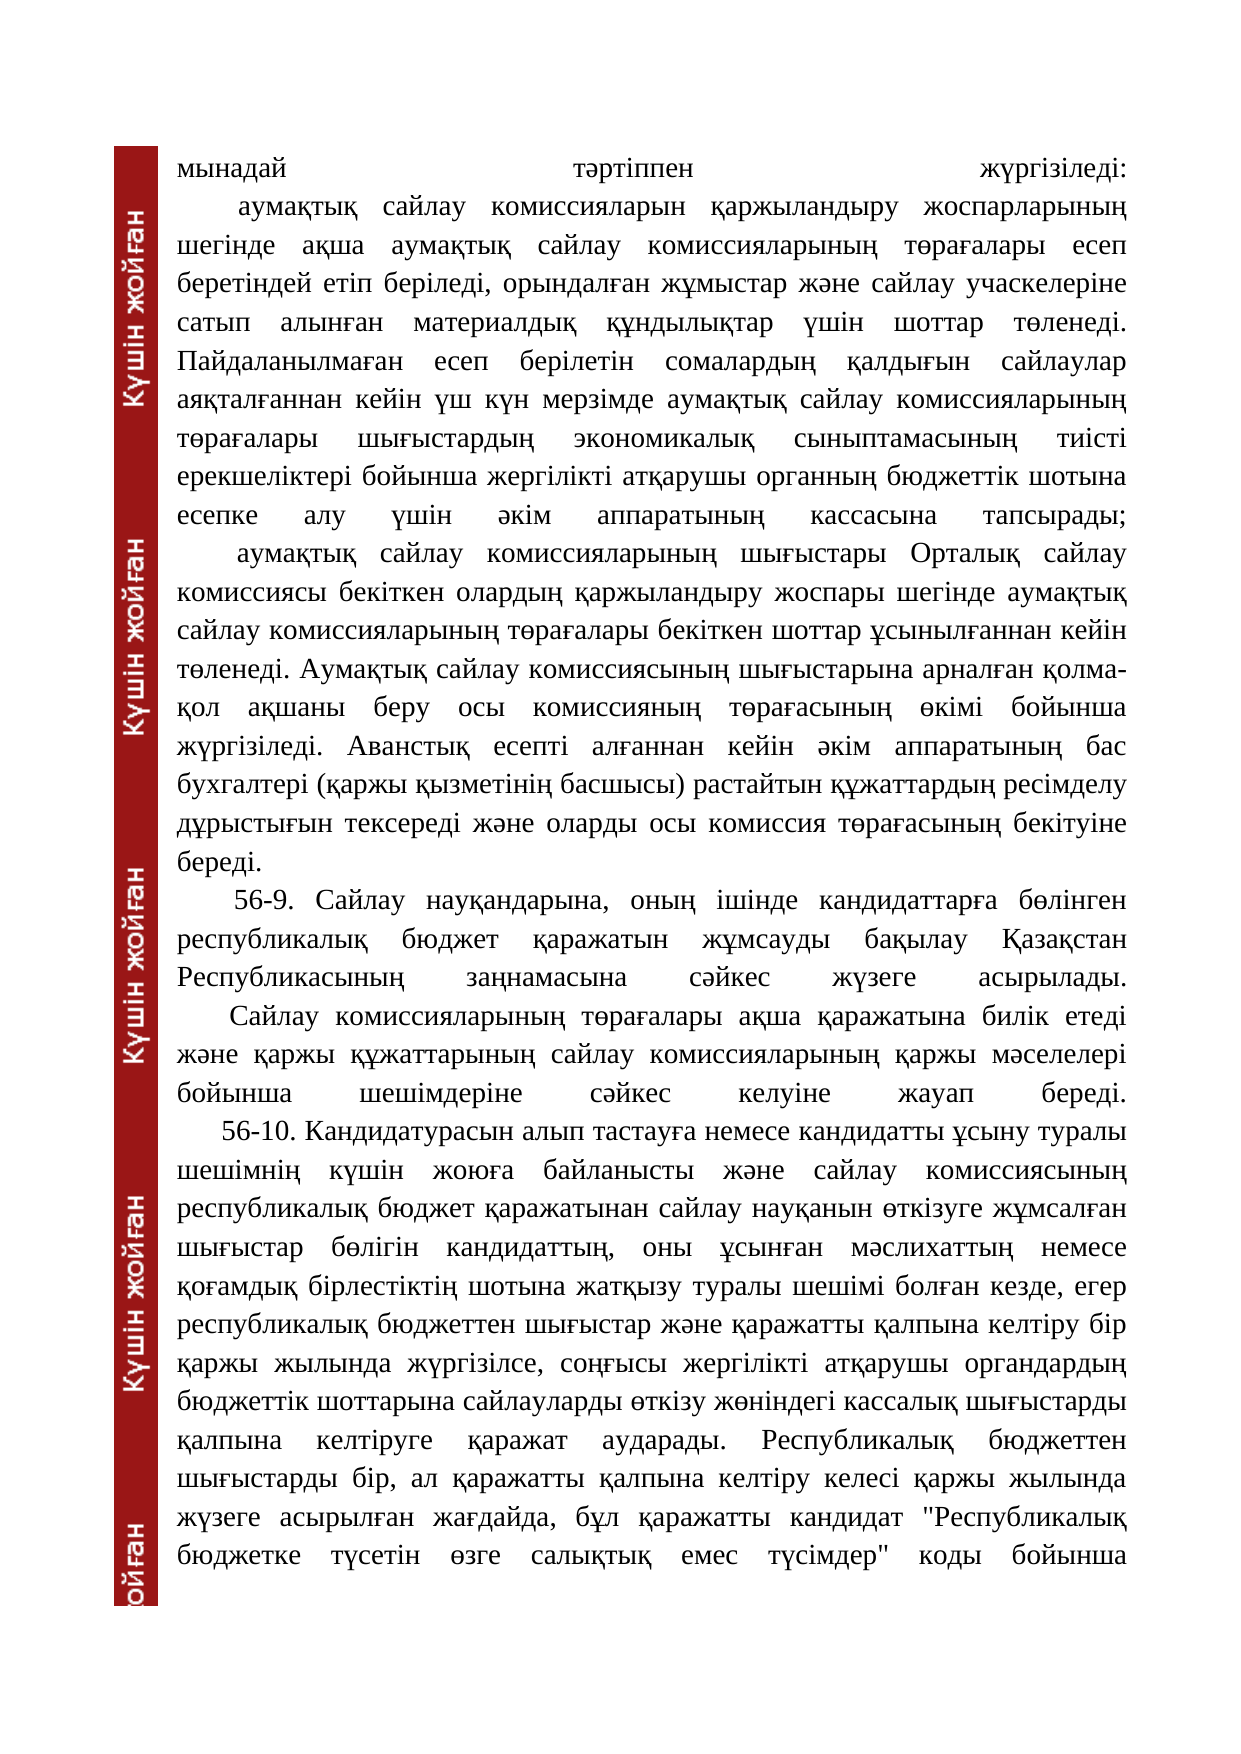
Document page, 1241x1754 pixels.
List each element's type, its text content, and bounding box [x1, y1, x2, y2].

picture [114, 1571, 158, 1606]
picture [114, 146, 158, 150]
